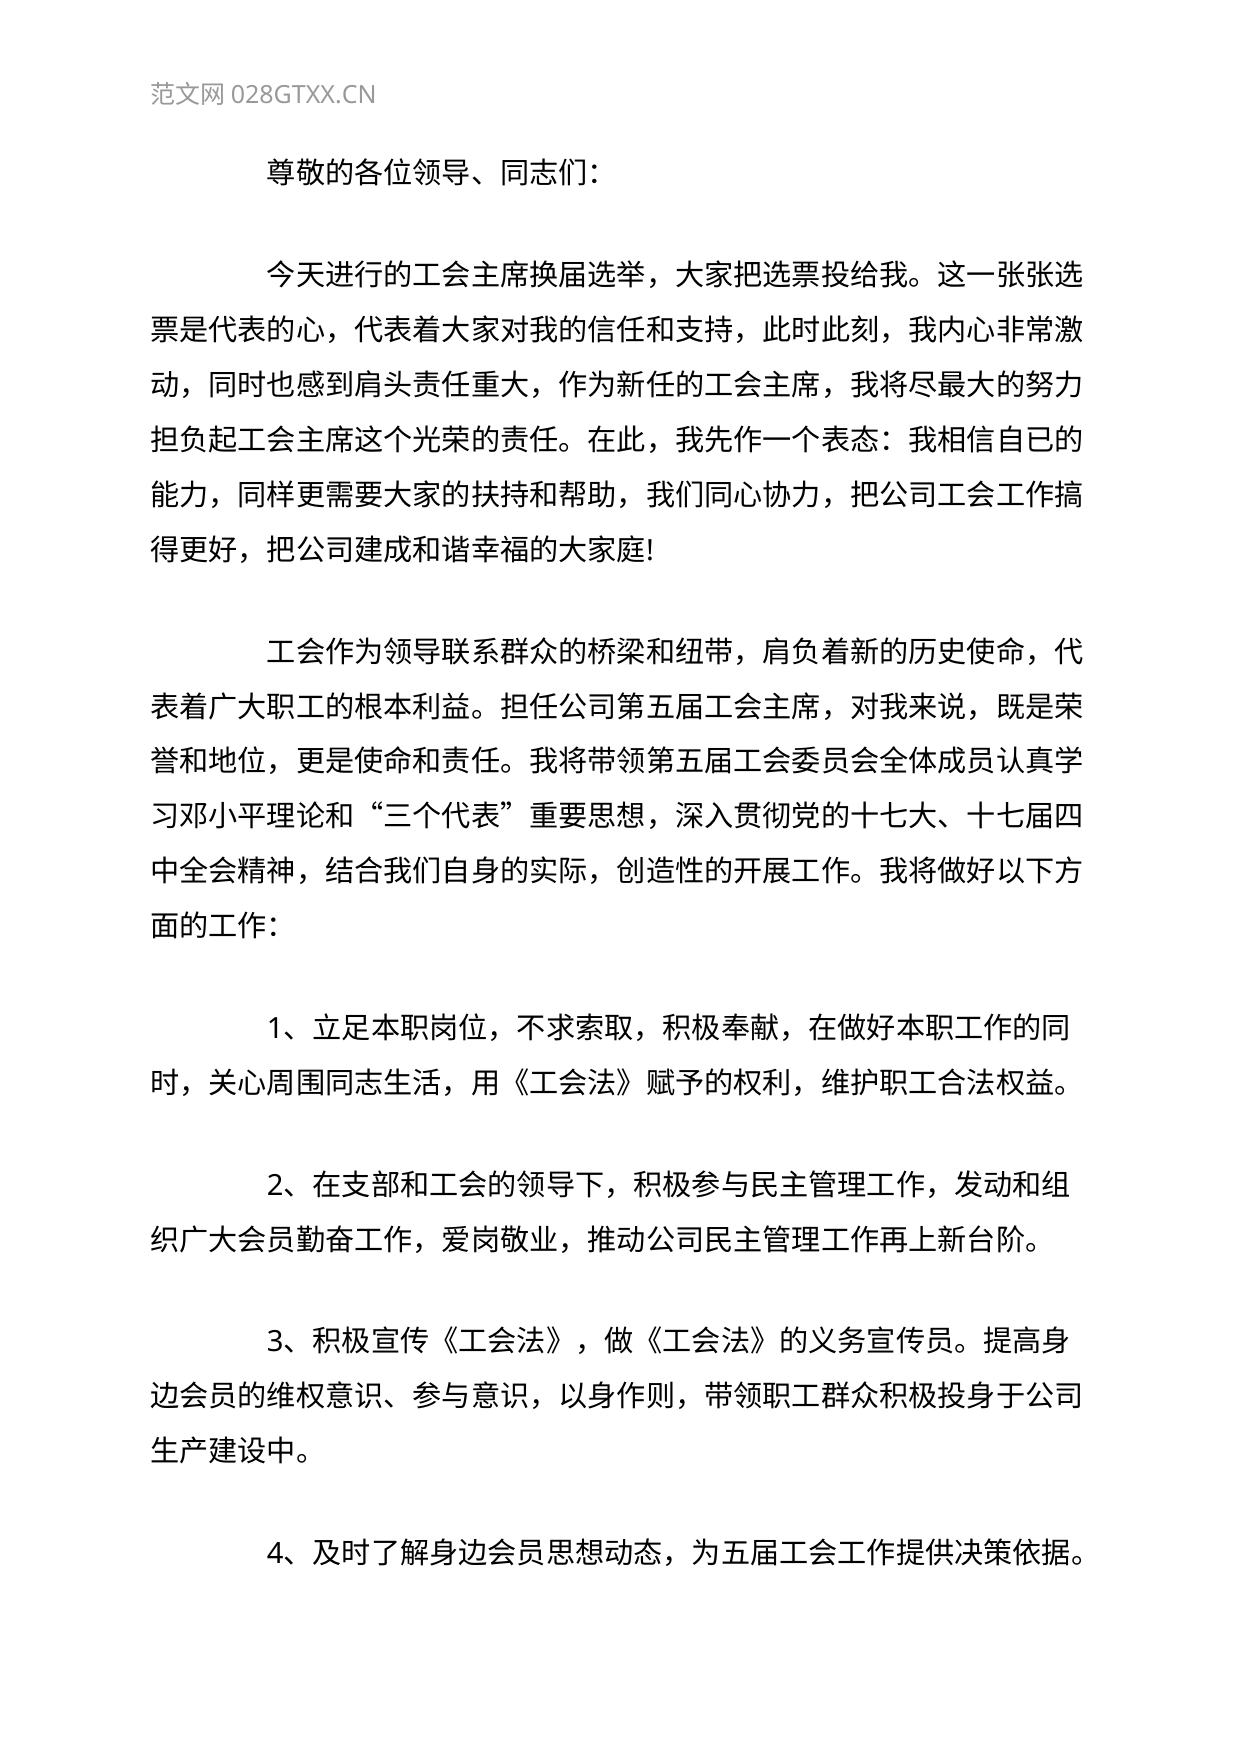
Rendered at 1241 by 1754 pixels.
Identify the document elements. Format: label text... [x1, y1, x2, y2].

text 3、积极宣传《工会法》，做《工会法》的义务宣传员。提高身边会员的维权意识、参与意识，以身作则，带领职工群众积极投身于公司生产建设中。 [150, 1318, 1090, 1470]
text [150, 1530, 1090, 1572]
text 2、在支部和工会的领导下，积极参与民主管理工作，发动和组织广大会员勤奋工作，爱岗敬业，推动公司民主管理工作再上新台阶。 [150, 1161, 1090, 1258]
text 1、立足本职岗位，不求索取，积极奉献，在做好本职工作的同时，关心周围同志生活，用《工会法》赋予的权利，维护职工合法权益。 [150, 1004, 1090, 1102]
text 今天进行的工会主席换届选举，大家把选票投给我。这一张张选票是代表的心，代表着大家对我的信任和支持，此时此刻，我内心非常激动，同时也感到肩头责任重大，作为新任的工会主席，我将尽最大的努力担负起工会主席这个光荣的责任。在此，我先作一个表态：我相信自已的能力，同样更需要大家的扶持和帮助，我们同心协力，把公司工会工作搞得更好，把公司建成和谐幸福的大家庭! [150, 252, 1090, 569]
text 工会作为领导联系群众的桥梁和纽带，肩负着新的历史使命，代表着广大职工的根本利益。担任公司第五届工会主席，对我来说，既是荣誉和地位，更是使命和责任。我将带领第五届工会委员会全体成员认真学习邓小平理论和“三个代表”重要思想，深入贯彻党的十七大、十七届四中全会精神，结合我们自身的实际，创造性的开展工作。我将做好以下方面的工作： [150, 628, 1090, 945]
text 尊敬的各位领导、同志们： [150, 150, 1090, 192]
